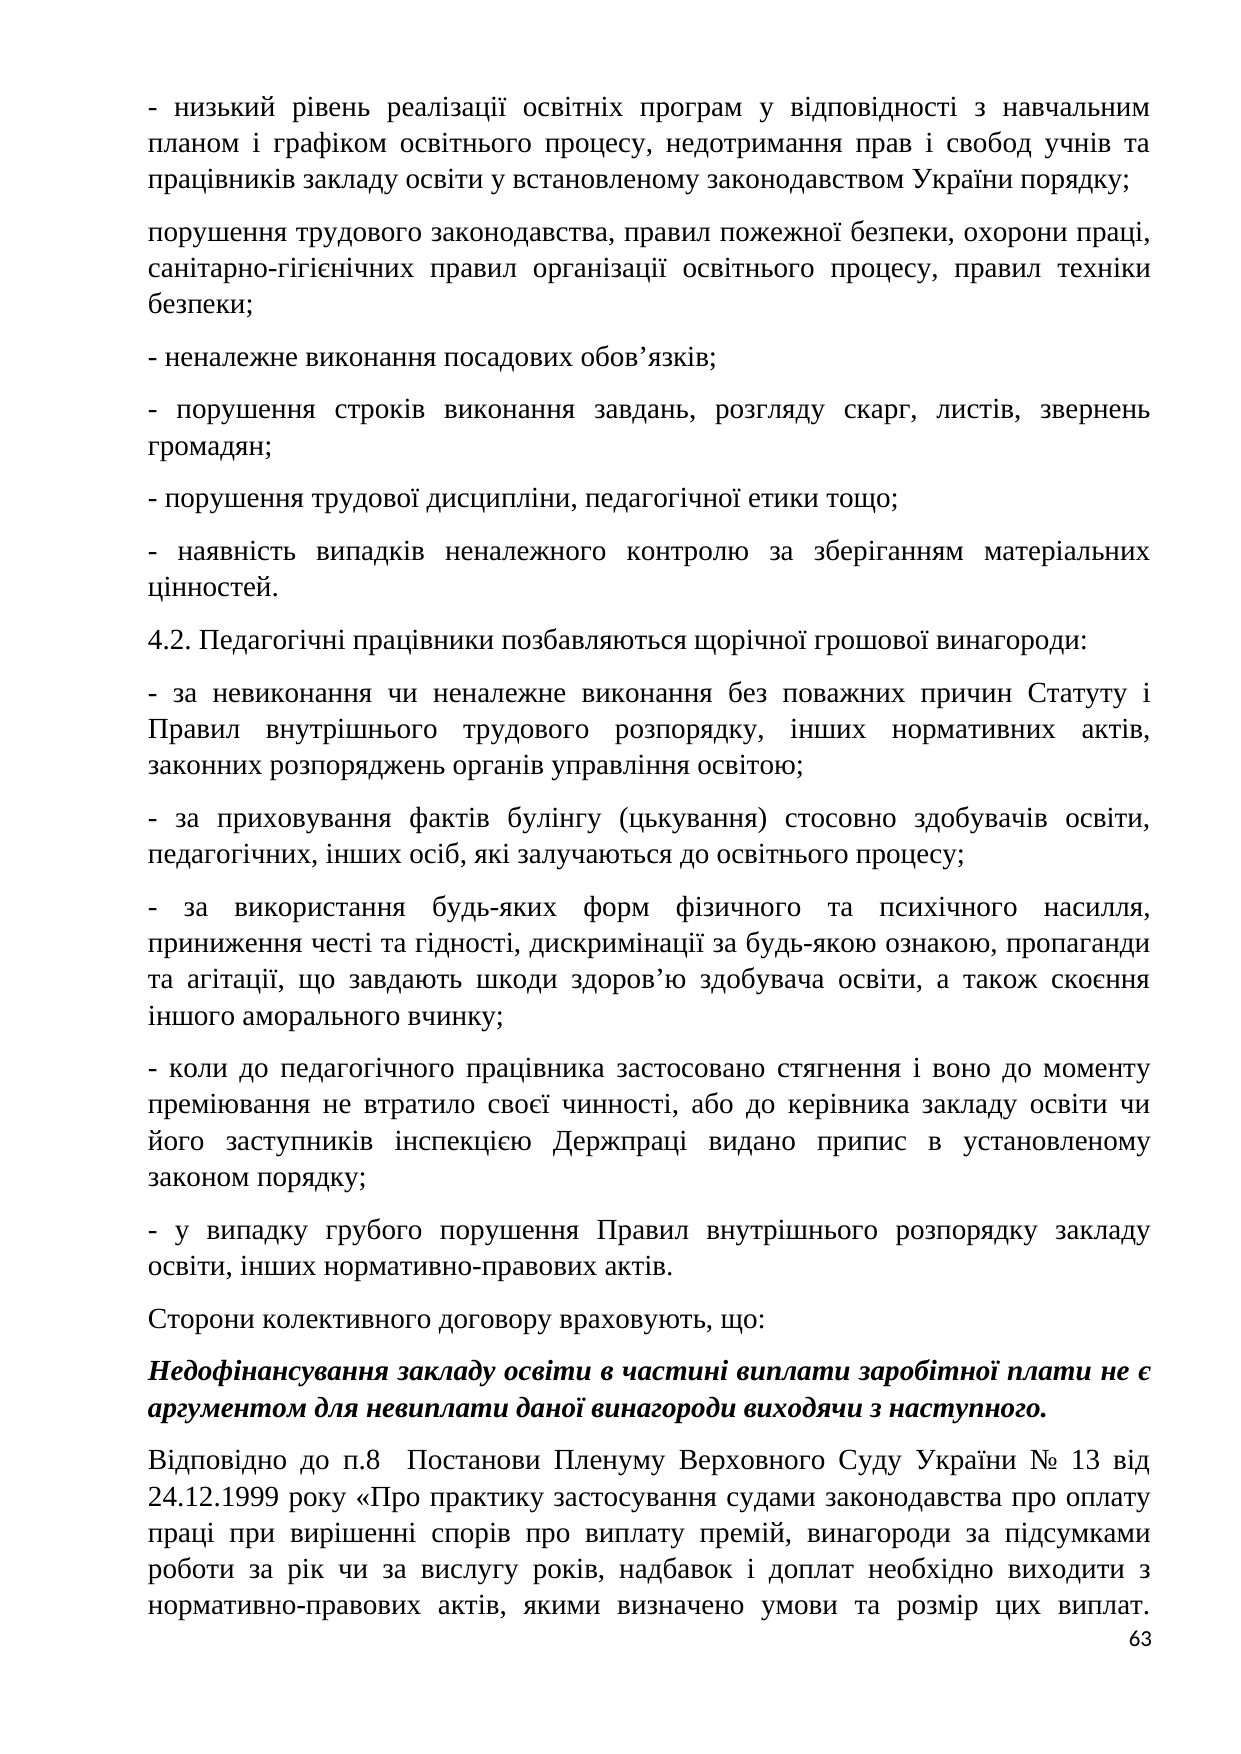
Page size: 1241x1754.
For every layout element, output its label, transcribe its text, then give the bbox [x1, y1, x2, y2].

text - низький рівень реалізації освітніх програм у відповідності з навчальним планом і графіком освітнього процесу, недотримання прав і свобод учнів та працівників закладу освіти у встановленому законодавством України порядку; [148, 89, 1152, 194]
text - у випадку грубого порушення Правил внутрішнього розпорядку закладу освіти, інших нормативно-правових актів. [148, 1212, 1152, 1281]
text Сторони колективного договору враховують, що: [148, 1301, 1152, 1334]
text - наявність випадків неналежного контролю за зберіганням матеріальних цінностей. [148, 533, 1152, 603]
text - коли до педагогічного працівника застосовано стягнення і воно до моменту преміювання не втратило своєї чинності, або до керівника закладу освіти чи його заступників інспекцією Держпраці видано припис в установленому законом порядку; [148, 1051, 1152, 1192]
text - неналежне виконання посадових обов’язків; [148, 339, 1152, 372]
text - порушення строків виконання завдань, розгляду скарг, листів, звернень громадян; [148, 392, 1152, 461]
text Недофінансування закладу освіти в частині виплати заробітної плати не є аргументом для невиплати даної винагороди виходячи з наступного. [148, 1353, 1152, 1423]
text - за приховування фактів булінгу (цькування) стосовно здобувачів освіти, педагогічних, інших осіб, які залучаються до освітнього процесу; [148, 800, 1152, 870]
text 4.2. Педагогічні працівники позбавляються щорічної грошової винагороди: [148, 622, 1152, 656]
text - за невиконання чи неналежне виконання без поважних причин Статуту і Правил внутрішнього трудового розпорядку, інших нормативних актів, законних розпоряджень органів управління освітою; [148, 675, 1152, 781]
text - порушення трудової дисципліни, педагогічної етики тощо; [148, 481, 1152, 514]
text - за використання будь-яких форм фізичного та психічного насилля, приниження честі та гідності, дискримінації за будь-якою ознакою, пропаганди та агітації, що завдають шкоди здоров’ю здобувача освіти, а також скоєння іншого аморального вчинку; [148, 889, 1152, 1031]
text порушення трудового законодавства, правил пожежної безпеки, охорони праці, санітарно-гігієнічних правил організації освітнього процесу, правил техніки безпеки; [148, 214, 1152, 319]
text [148, 1442, 1152, 1621]
